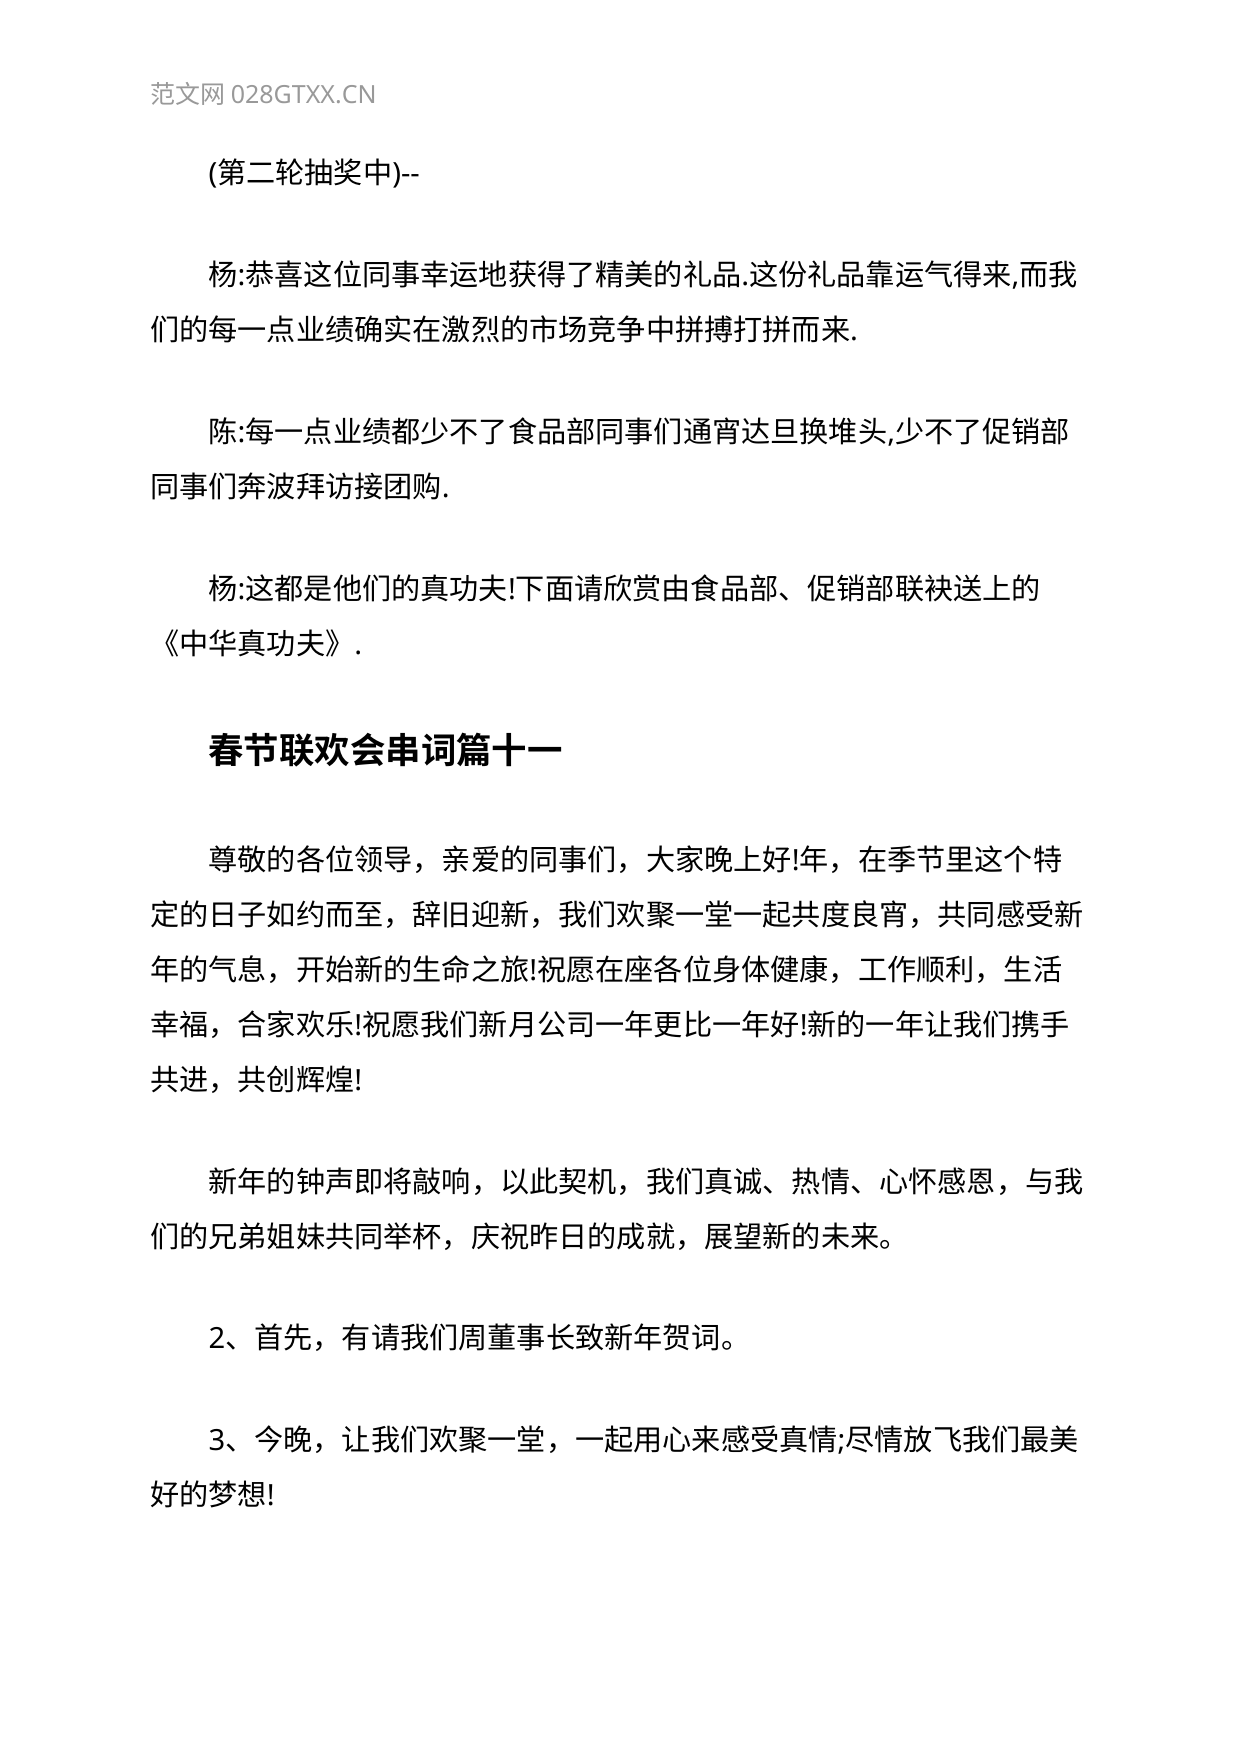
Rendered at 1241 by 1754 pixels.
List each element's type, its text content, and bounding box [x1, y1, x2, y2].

text 杨:恭喜这位同事幸运地获得了精美的礼品.这份礼品靠运气得来,而我们的每一点业绩确实在激烈的市场竞争中拼搏打拼而来. [150, 252, 1090, 349]
text 杨:这都是他们的真功夫!下面请欣赏由食品部、促销部联袂送上的《中华真功夫》. [150, 566, 1090, 663]
text 2、首先，有请我们周董事长致新年贺词。 [150, 1315, 1090, 1357]
text 3、今晚，让我们欢聚一堂，一起用心来感受真情;尽情放飞我们最美好的梦想! [150, 1417, 1090, 1514]
text 春节联欢会串词篇十一 [150, 723, 1090, 774]
text 尊敬的各位领导，亲爱的同事们，大家晚上好!年，在季节里这个特定的日子如约而至，辞旧迎新，我们欢聚一堂一起共度良宵，共同感受新年的气息，开始新的生命之旅!祝愿在座各位身体健康，工作顺利，生活幸福，合家欢乐!祝愿我们新月公司一年更比一年好!新的一年让我们携手共进，共创辉煌! [150, 836, 1090, 1099]
text (第二轮抽奖中)-- [150, 150, 1090, 192]
text 陈:每一点业绩都少不了食品部同事们通宵达旦换堆头,少不了促销部同事们奔波拜访接团购. [150, 409, 1090, 506]
text 新年的钟声即将敲响，以此契机，我们真诚、热情、心怀感恩，与我们的兄弟姐妹共同举杯，庆祝昨日的成就，展望新的未来。 [150, 1158, 1090, 1255]
